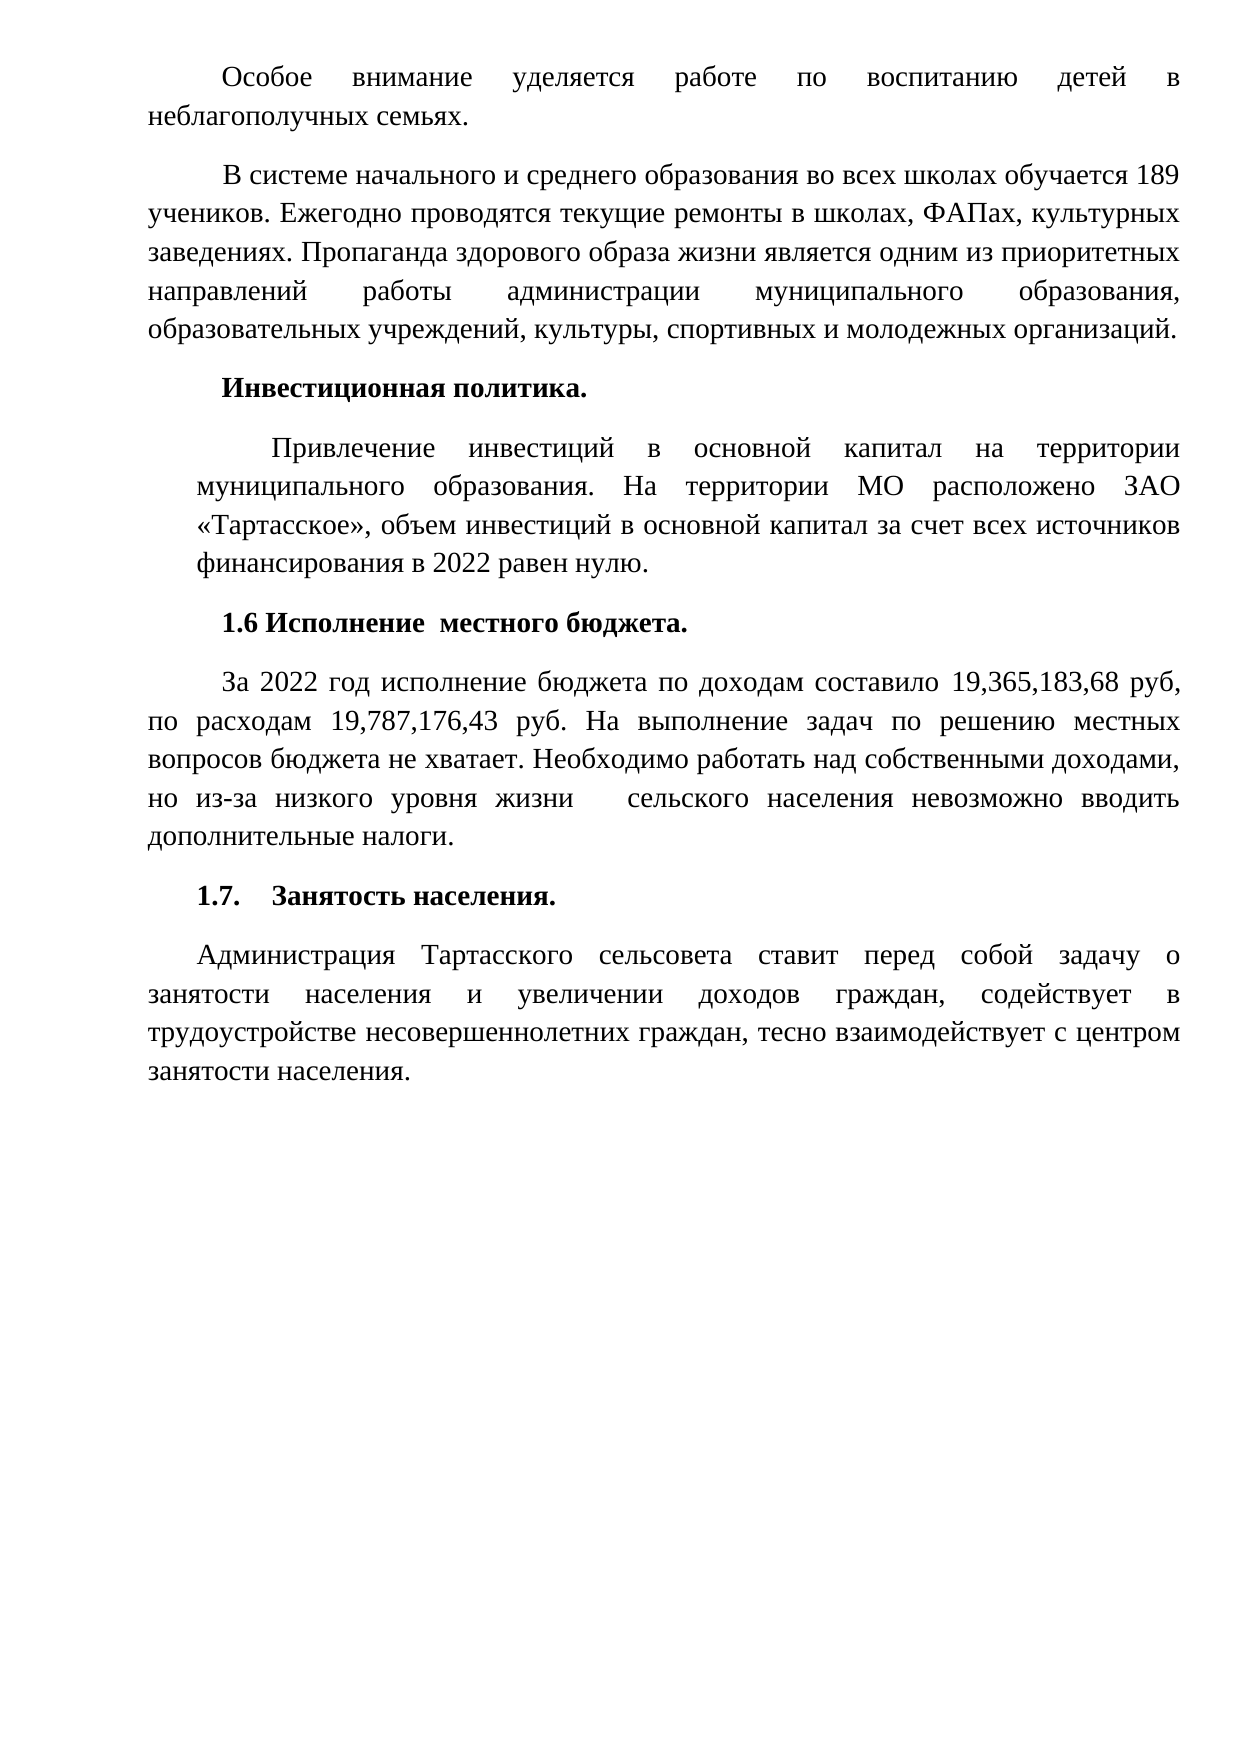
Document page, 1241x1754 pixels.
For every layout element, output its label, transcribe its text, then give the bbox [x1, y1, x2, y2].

list Занятость населения. [196, 878, 1181, 911]
text За 2022 год исполнение бюджета по доходам составило 19,365,183,68 руб, по расходам 19,787,176,43 руб. На выполнение задач по решению местных вопросов бюджета не хватает. Необходимо работать над собственными доходами, но из-за низкого уровня жизни сельского населения невозможно вводить дополнительные налоги. [148, 664, 1181, 852]
text Администрация Тартасского сельсовета ставит перед собой задачу о занятости населения и увеличении доходов граждан, содействует в трудоустройстве несовершеннолетних граждан, тесно взаимодействует с центром занятости населения. [148, 937, 1181, 1086]
text Особое внимание уделяется работе по воспитанию детей в неблагополучных семьях. [148, 59, 1181, 131]
text Инвестиционная политика. [148, 371, 1181, 404]
text Привлечение инвестиций в основной капитал на территории муниципального образования. На территории МО расположено ЗАО «Тартасское», объем инвестиций в основной капитал за счет всех источников финансирования в 2022 равен нулю. [196, 430, 1181, 579]
text В системе начального и среднего образования во всех школах обучается 189 учеников. Ежегодно проводятся текущие ремонты в школах, ФАПах, культурных заведениях. Пропаганда здорового образа жизни является одним из приоритетных направлений работы администрации муниципального образования, образовательных учреждений, культуры, спортивных и молодежных организаций. [148, 157, 1181, 345]
text 1.6 Исполнение местного бюджета. [148, 605, 1181, 638]
